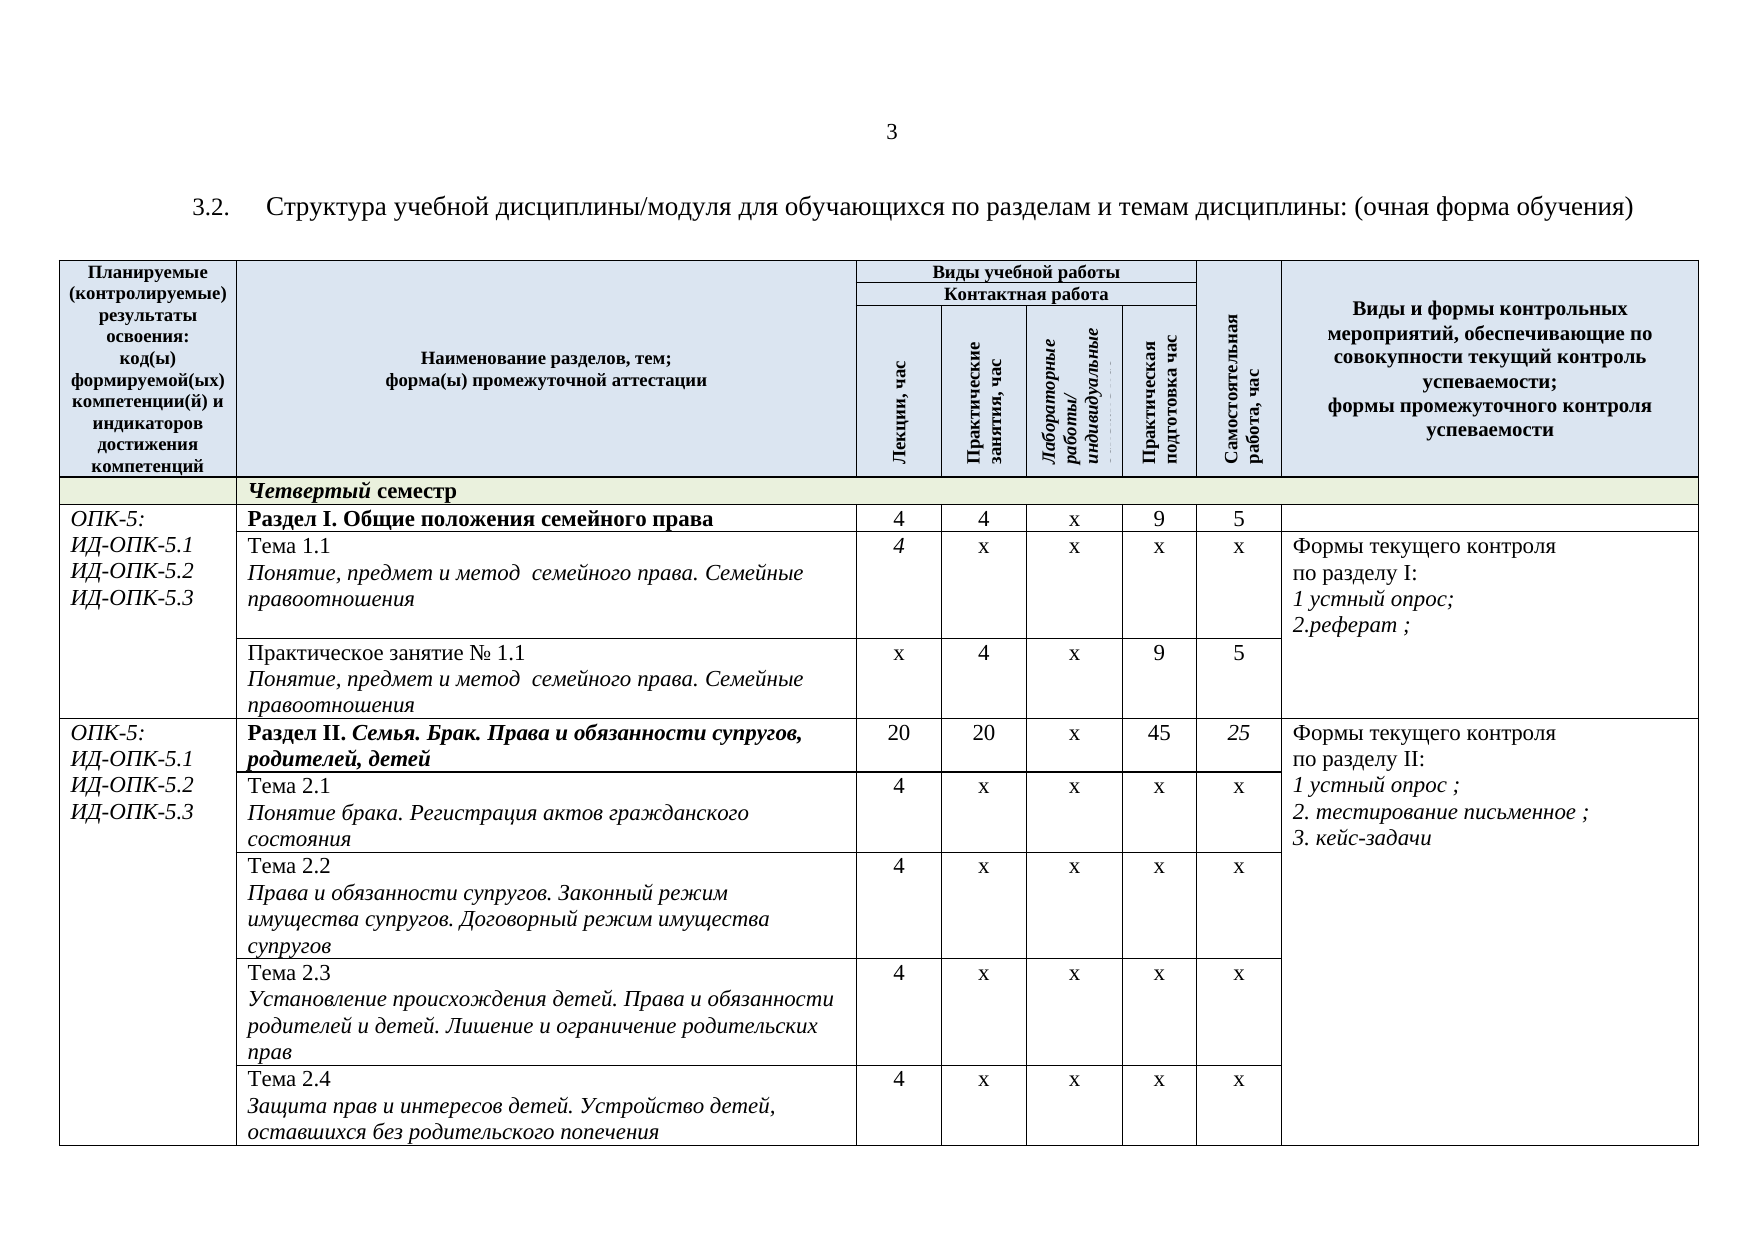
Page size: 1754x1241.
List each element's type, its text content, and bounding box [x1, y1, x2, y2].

table_cell х [1027, 639, 1122, 718]
table_cell Четвертый семестр [237, 478, 1698, 504]
table_cell 4 [942, 505, 1026, 531]
table_cell Формы текущего контроля по разделу II: 1 устный опрос ; 2. тестирование письменное ; 3. кейс-задачи [1282, 719, 1698, 1144]
table_cell х [1027, 959, 1122, 1064]
table_cell Тема 1.1 Понятие, предмет и метод семейного права. Семейные правоотношения [237, 532, 856, 638]
table_cell х [1027, 853, 1122, 958]
table_cell Раздел I. Общие положения семейного права [237, 505, 856, 531]
table_cell х [942, 959, 1026, 1064]
table_cell х [1123, 532, 1196, 638]
table_cell 45 [1123, 719, 1196, 771]
table_cell Раздел II. Семья. Брак. Права и обязанности супругов, родителей, детей [237, 719, 856, 771]
table_cell х [1123, 959, 1196, 1064]
table_cell 4 [857, 1066, 941, 1144]
table_cell х [1027, 505, 1122, 531]
table_cell Тема 2.2 Права и обязанности супругов. Законный режим имущества супругов. Договорный режим имущества супругов [237, 853, 856, 958]
table_cell х [1197, 959, 1281, 1064]
table_cell х [1197, 853, 1281, 958]
table_header Виды и формы контрольных мероприятий, обеспечивающие по совокупности текущий контроль успеваемости; формы промежуточного контроля успеваемости [1282, 261, 1698, 476]
table_cell 4 [857, 773, 941, 852]
table_cell х [1027, 719, 1122, 771]
table_cell Формы текущего контроля по разделу I: 1 устный опрос; 2.реферат ; [1282, 532, 1698, 718]
table_cell 5 [1197, 639, 1281, 718]
table_cell х [1197, 773, 1281, 852]
table_cell 4 [942, 639, 1026, 718]
table_cell х [1123, 853, 1196, 958]
table_cell Лекции, час [857, 306, 941, 476]
table_cell х [857, 639, 941, 718]
table_cell Практические занятия, час [942, 306, 1026, 476]
table_header Виды учебной работы [857, 261, 1196, 282]
table_cell ОПК-5: ИД-ОПК-5.1 ИД-ОПК-5.2 ИД-ОПК-5.3 [60, 505, 236, 718]
table_cell Лабораторные работы/ индивидуальные занятия час [1027, 306, 1122, 476]
table_cell х [1197, 1066, 1281, 1144]
table_header Наименование разделов, тем; форма(ы) промежуточной аттестации [237, 261, 856, 476]
table_cell 9 [1123, 639, 1196, 718]
table_cell [1282, 505, 1698, 531]
table_cell 4 [857, 853, 941, 958]
table_cell 9 [1123, 505, 1196, 531]
table_cell х [1123, 1066, 1196, 1144]
table_cell х [942, 773, 1026, 852]
table_cell х [1027, 1066, 1122, 1144]
table_cell 5 [1197, 505, 1281, 531]
table_cell 25 [1197, 719, 1281, 771]
table_cell Тема 2.4 Защита прав и интересов детей. Устройство детей, оставшихся без родительского попечения [237, 1066, 856, 1144]
table_header Самостоятельная работа, час [1197, 261, 1281, 476]
table_cell 20 [942, 719, 1026, 771]
table_cell ОПК-5: ИД-ОПК-5.1 ИД-ОПК-5.2 ИД-ОПК-5.3 [60, 719, 236, 1144]
table_cell 20 [857, 719, 941, 771]
table_cell х [1197, 532, 1281, 638]
table_cell х [942, 532, 1026, 638]
table_header Планируемые (контролируемые) результаты освоения: код(ы) формируемой(ых) компетенции(й) и индикаторов достижения компетенций [60, 261, 236, 476]
table_cell Практическая подготовка час [1123, 306, 1196, 476]
table_cell 4 [857, 505, 941, 531]
table_cell 4 [857, 959, 941, 1064]
table_cell 4 [857, 532, 941, 638]
table_cell Контактная работа [857, 283, 1196, 305]
table_cell [60, 478, 236, 504]
subtitle Структура учебной дисциплины/модуля для обучающихся по разделам и темам дисциплины: (очная форма обучения) [192, 190, 1665, 221]
table_cell х [1123, 773, 1196, 852]
table_cell Тема 2.1 Понятие брака. Регистрация актов гражданского состояния [237, 773, 856, 852]
table_cell х [1027, 773, 1122, 852]
table_cell х [942, 1066, 1026, 1144]
table_cell х [942, 853, 1026, 958]
table_cell Тема 2.3 Установление происхождения детей. Права и обязанности родителей и детей. Лишение и ограничение родительских прав [237, 959, 856, 1064]
table_cell Практическое занятие № 1.1 Понятие, предмет и метод семейного права. Семейные правоотношения [237, 639, 856, 718]
table_cell х [1027, 532, 1122, 638]
